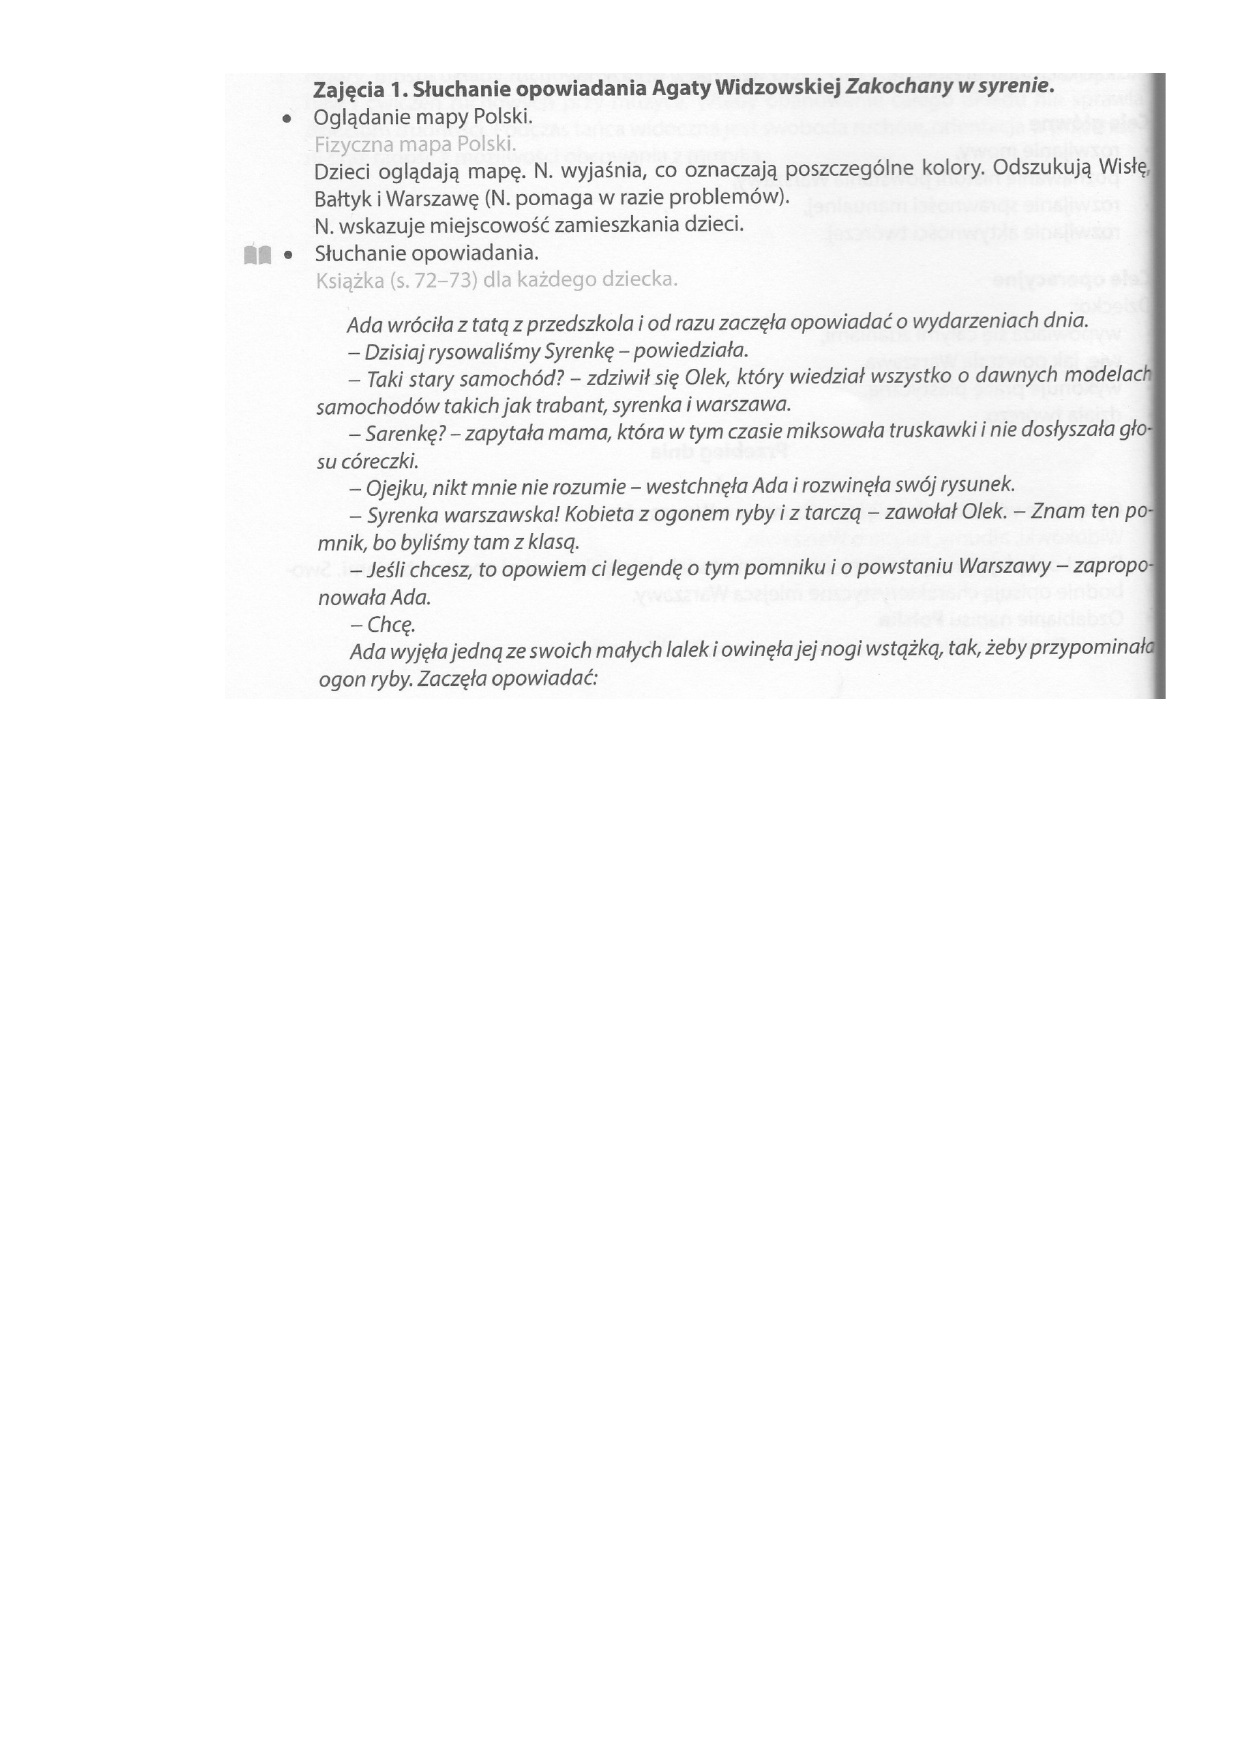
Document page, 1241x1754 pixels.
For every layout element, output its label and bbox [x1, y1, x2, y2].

picture [225, 73, 1166, 699]
